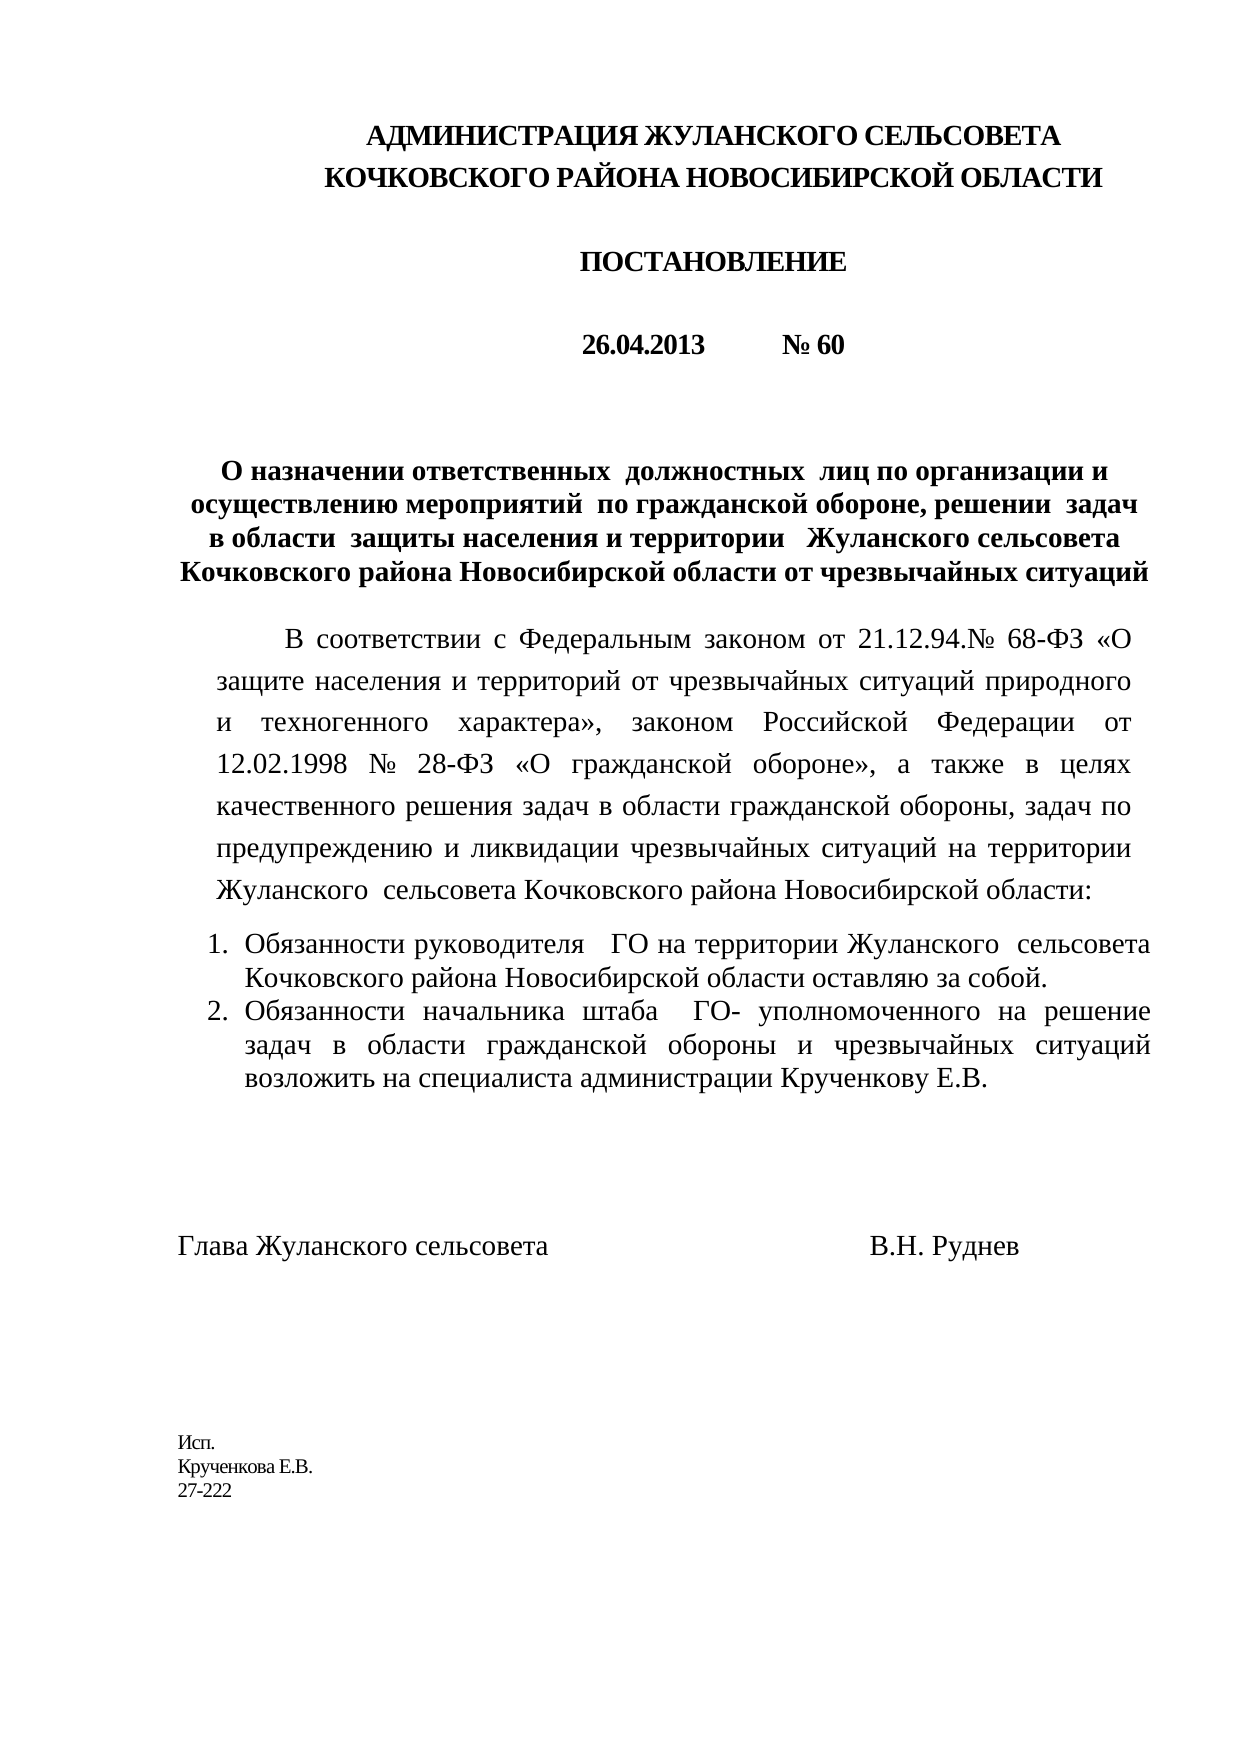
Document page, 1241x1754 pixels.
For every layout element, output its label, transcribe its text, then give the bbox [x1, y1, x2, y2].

text ПОСТАНОВЛЕНИЕ [202, 244, 1152, 277]
text 26.04.2013 № 60 [202, 327, 1152, 361]
text Глава Жуланского сельсовета В.Н. Руднев [177, 1228, 1152, 1262]
text КОЧКОВСКОГО РАЙОНА НОВОСИБИРСКОЙ ОБЛАСТИ [202, 160, 1152, 193]
text Исп. [177, 1430, 1152, 1454]
list Обязанности начальника штаба ГО- уполномоченного на решение задач в области гражданской обороны и чрезвычайных ситуаций возложить на специалиста администрации Крученкову Е.В. [207, 993, 1152, 1094]
text АДМИНИСТРАЦИЯ ЖУЛАНСКОГО СЕЛЬСОВЕТА [202, 118, 1152, 152]
text Крученкова Е.В. [177, 1454, 1152, 1478]
text В соответствии с Федеральным законом от 21.12.94.№ 68-ФЗ «О защите населения и территорий от чрезвычайных ситуаций природного и техногенного характера», законом Российской Федерации от 12.02.1998 № 28-ФЗ «О гражданской обороне», а также в целях качественного решения задач в области гражданской обороны, задач по предупреждению и ликвидации чрезвычайных ситуаций на территории Жуланского сельсовета Кочковского района Новосибирской области: [216, 621, 1132, 906]
list Обязанности руководителя ГО на территории Жуланского сельсовета Кочковского района Новосибирской области оставляю за собой. [207, 926, 1152, 993]
text О назначении ответственных должностных лиц по организации и осуществлению мероприятий по гражданской обороне, решении задач в области защиты населения и территории Жуланского сельсовета Кочковского района Новосибирской области от чрезвычайных ситуаций [177, 453, 1152, 587]
text 27-222 [177, 1478, 1152, 1502]
